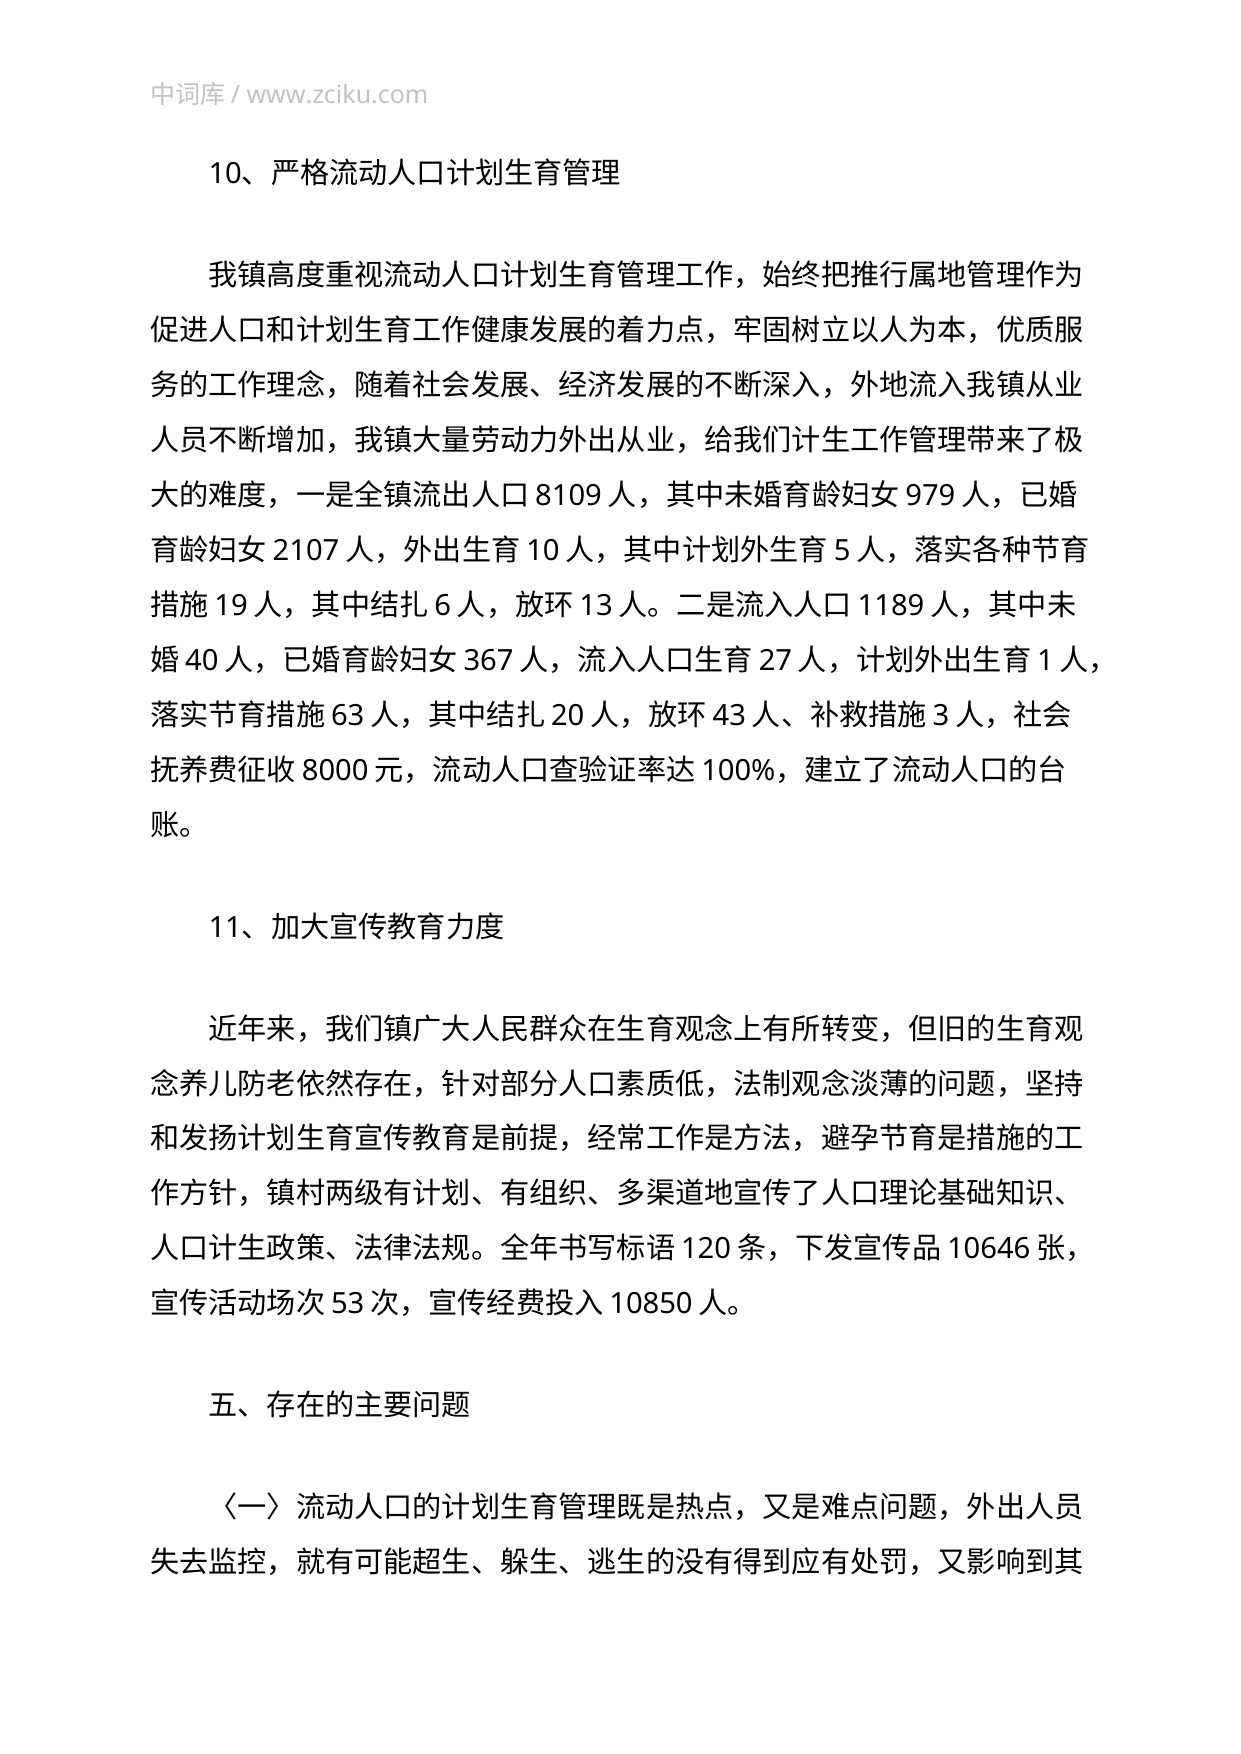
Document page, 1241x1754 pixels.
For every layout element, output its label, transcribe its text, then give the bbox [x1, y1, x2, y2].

text 11、加大宣传教育力度 [150, 903, 1090, 946]
text 五、存在的主要问题 [150, 1382, 1090, 1424]
text 10、严格流动人口计划生育管理 [150, 150, 1090, 192]
text 我镇高度重视流动人口计划生育管理工作，始终把推行属地管理作为促进人口和计划生育工作健康发展的着力点，牢固树立以人为本，优质服务的工作理念，随着社会发展、经济发展的不断深入，外地流入我镇从业人员不断增加，我镇大量劳动力外出从业，给我们计生工作管理带来了极大的难度，一是全镇流出人口8109人，其中未婚育龄妇女979人，已婚育龄妇女2107人，外出生育10人，其中计划外生育5人，落实各种节育措施19人，其中结扎6人，放环13人。二是流入人口1189人，其中未婚40人，已婚育龄妇女367人，流入人口生育27人，计划外出生育1人，落实节育措施63人，其中结扎20人，放环43人、补救措施3人，社会抚养费征收8000元，流动人口查验证率达100%，建立了流动人口的台账。 [150, 252, 1090, 844]
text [150, 1484, 1090, 1581]
text 近年来，我们镇广大人民群众在生育观念上有所转变，但旧的生育观念养儿防老依然存在，针对部分人口素质低，法制观念淡薄的问题，坚持和发扬计划生育宣传教育是前提，经常工作是方法，避孕节育是措施的工作方针，镇村两级有计划、有组织、多渠道地宣传了人口理论基础知识、人口计生政策、法律法规。全年书写标语120条，下发宣传品10646张，宣传活动场次53次，宣传经费投入10850人。 [150, 1005, 1090, 1322]
